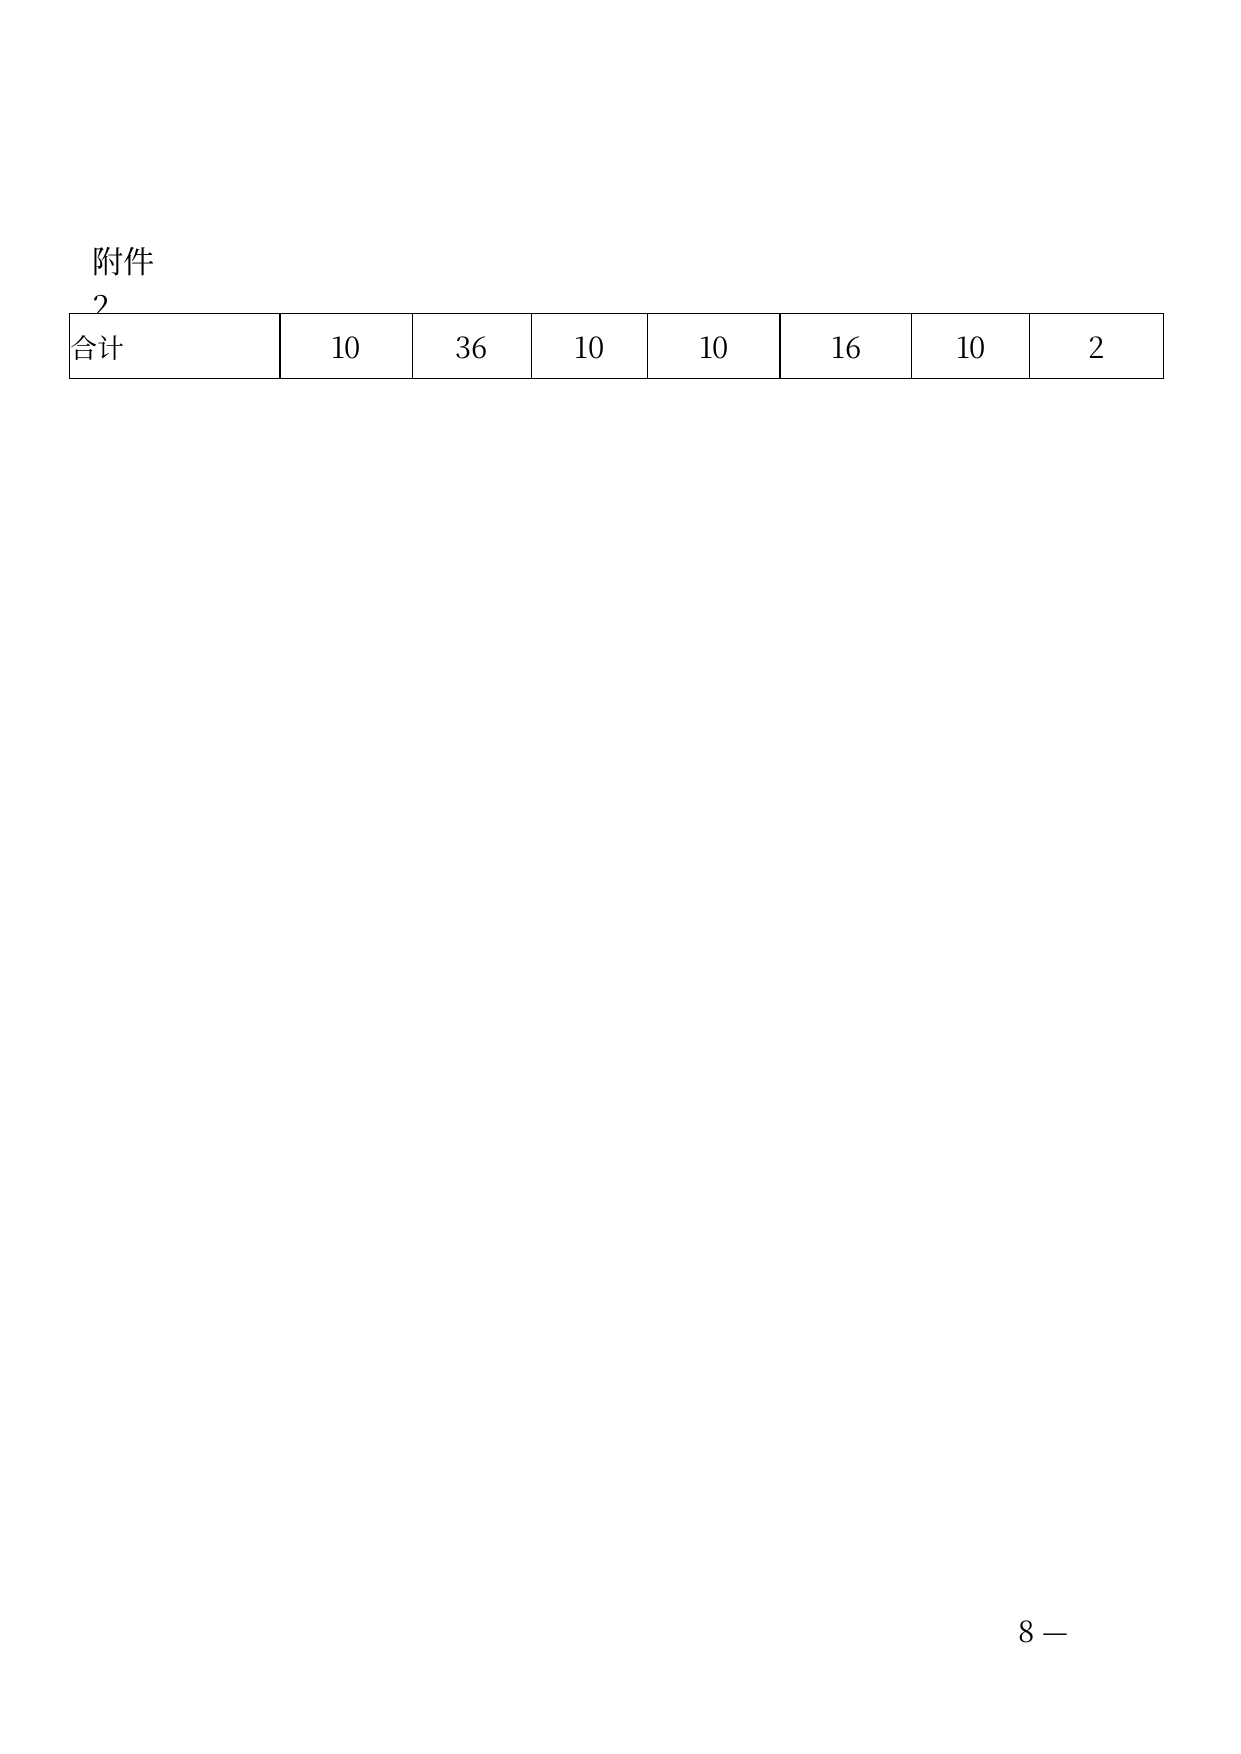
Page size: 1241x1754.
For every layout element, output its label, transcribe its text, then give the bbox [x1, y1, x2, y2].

table_cell 2 [1030, 314, 1163, 378]
table_cell 10 [532, 314, 647, 378]
table_cell 36 [413, 314, 531, 378]
table_cell 10 [281, 314, 412, 378]
table_cell 10 [912, 314, 1029, 378]
table_cell 16 [781, 314, 911, 378]
table_cell 10 [648, 314, 779, 378]
table_cell 合计 [70, 314, 279, 378]
